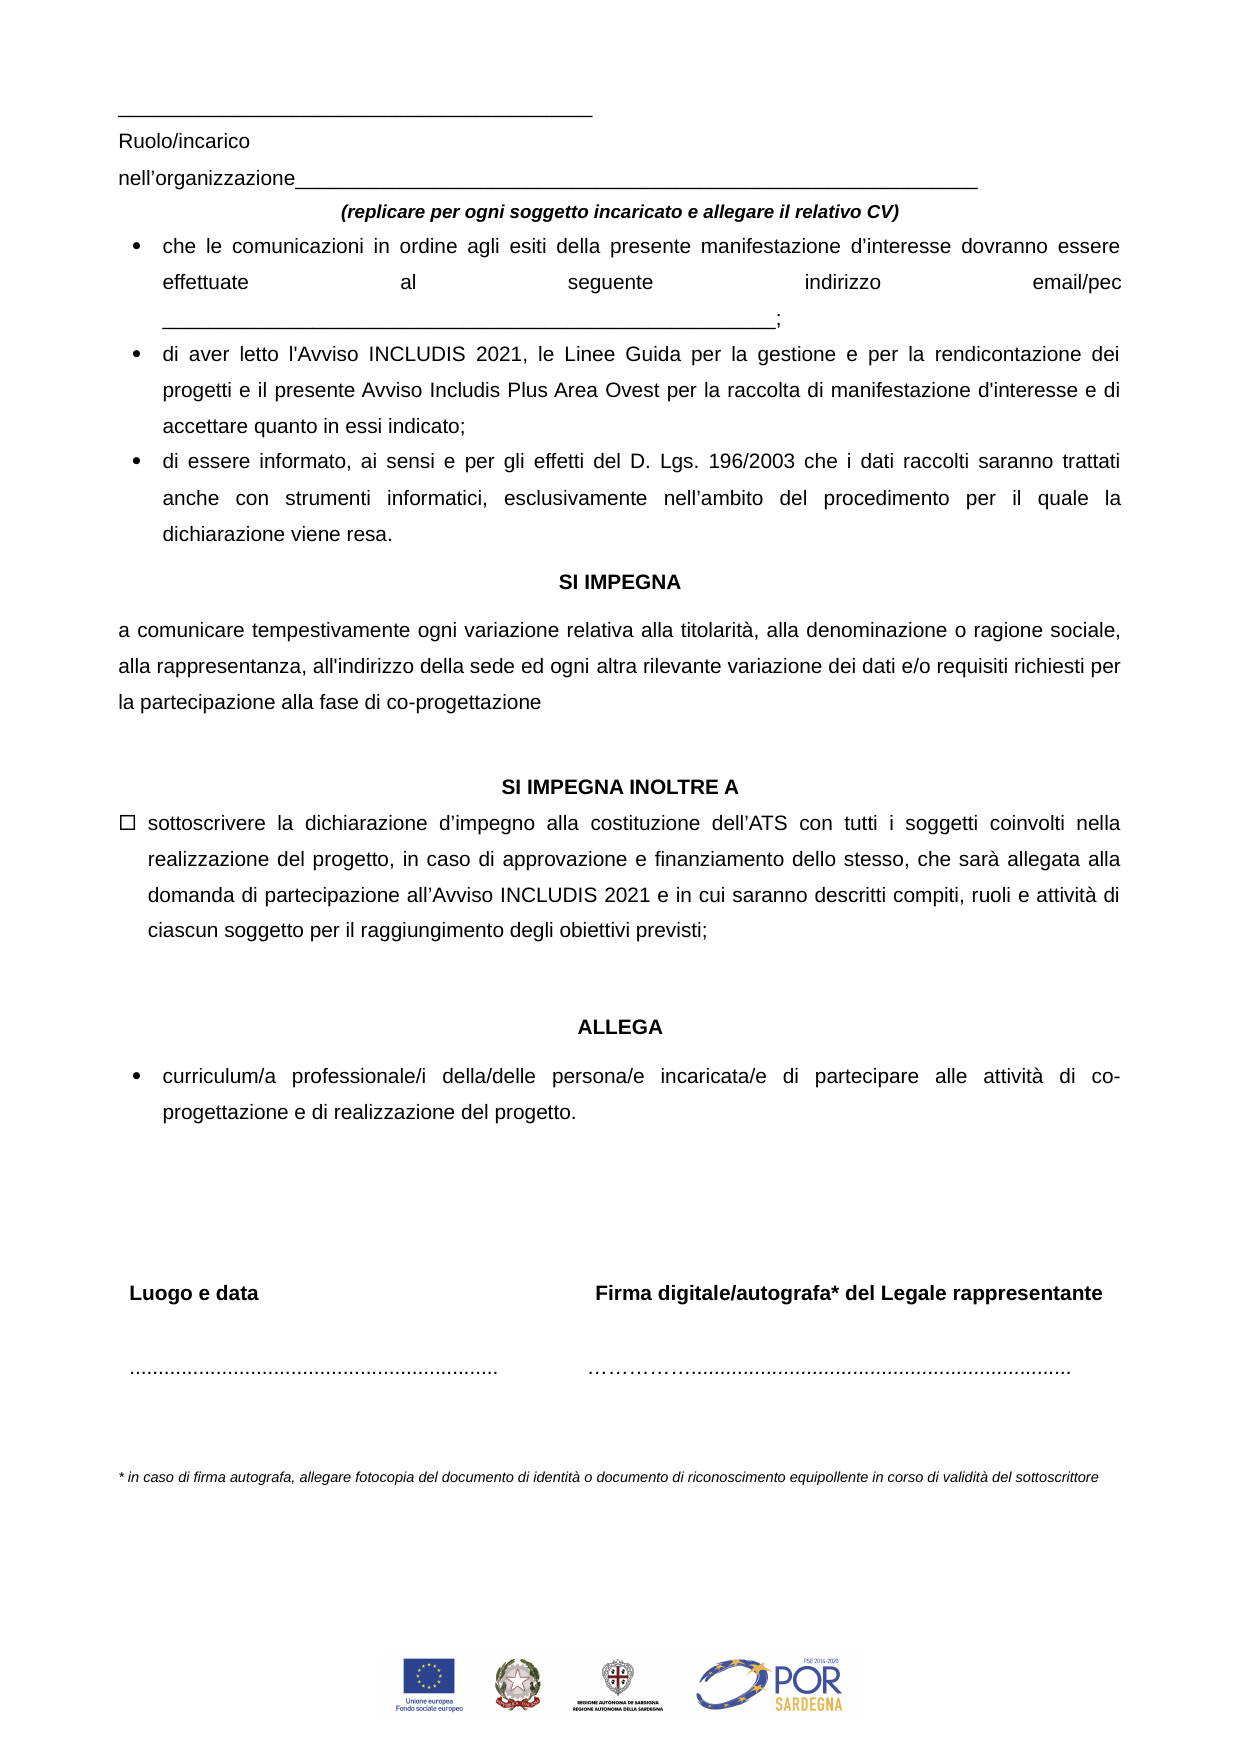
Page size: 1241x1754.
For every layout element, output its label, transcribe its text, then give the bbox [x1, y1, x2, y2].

text a comunicare tempestivamente ogni variazione relativa alla titolarità, alla denominazione o ragione sociale, alla rappresentanza, all'indirizzo della sede ed ogni altra rilevante variazione dei dati e/o requisiti richiesti per la partecipazione alla fase di co-progettazione [118, 618, 1122, 714]
table_cell ................................................................ [122, 1355, 580, 1443]
text sottoscrivere la dichiarazione d’impegno alla costituzione dell’ATS con tutti i soggetti coinvolti nella realizzazione del progetto, in caso di approvazione e finanziamento dello stesso, che sarà allegata alla domanda di partecipazione all’Avviso INCLUDIS 2021 e in cui saranno descritti compiti, ruoli e attività di ciascun soggetto per il raggiungimento degli obiettivi previsti; [118, 810, 1122, 942]
list di essere informato, ai sensi e per gli effetti del D. Lgs. 196/2003 che i dati raccolti saranno trattati anche con strumenti informatici, esclusivamente nell’ambito del procedimento per il quale la dichiarazione viene resa. [133, 449, 1122, 545]
table_cell …………….................................................................. [580, 1355, 1118, 1443]
list curriculum/a professionale/i della/delle persona/e incaricata/e di partecipare alle attività di co-progettazione e di realizzazione del progetto. [133, 1064, 1122, 1124]
table_header Luogo e data [122, 1244, 580, 1355]
text SI IMPEGNA [118, 570, 1122, 594]
text * in caso di firma autografa, allegare fotocopia del documento di identità o documento di riconoscimento equipollente in corso di validità del sottoscrittore [118, 1468, 1122, 1485]
list di aver letto l'Avviso INCLUDIS 2021, le Linee Guida per la gestione e per la rendicontazione dei progetti e il presente Avviso Includis Plus Area Ovest per la raccolta di manifestazione d'interesse e di accettare quanto in essi indicato; [133, 341, 1122, 437]
text (replicare per ogni soggetto incaricato e allegare il relativo CV) [118, 201, 1122, 223]
table_cell Ruolo/incarico nell’organizzazione___________________________________________________________ [107, 129, 1111, 201]
table_header Firma digitale/autografa* del Legale rappresentante [580, 1244, 1118, 1355]
picture [377, 1651, 863, 1716]
text ALLEGA [118, 1015, 1122, 1039]
list che le comunicazioni in ordine agli esiti della presente manifestazione d’interesse dovranno essere effettuate al seguente indirizzo email/pec _____________________________________________________; [133, 233, 1122, 329]
text SI IMPEGNA INOLTRE A [118, 774, 1122, 798]
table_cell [107, 94, 1111, 129]
